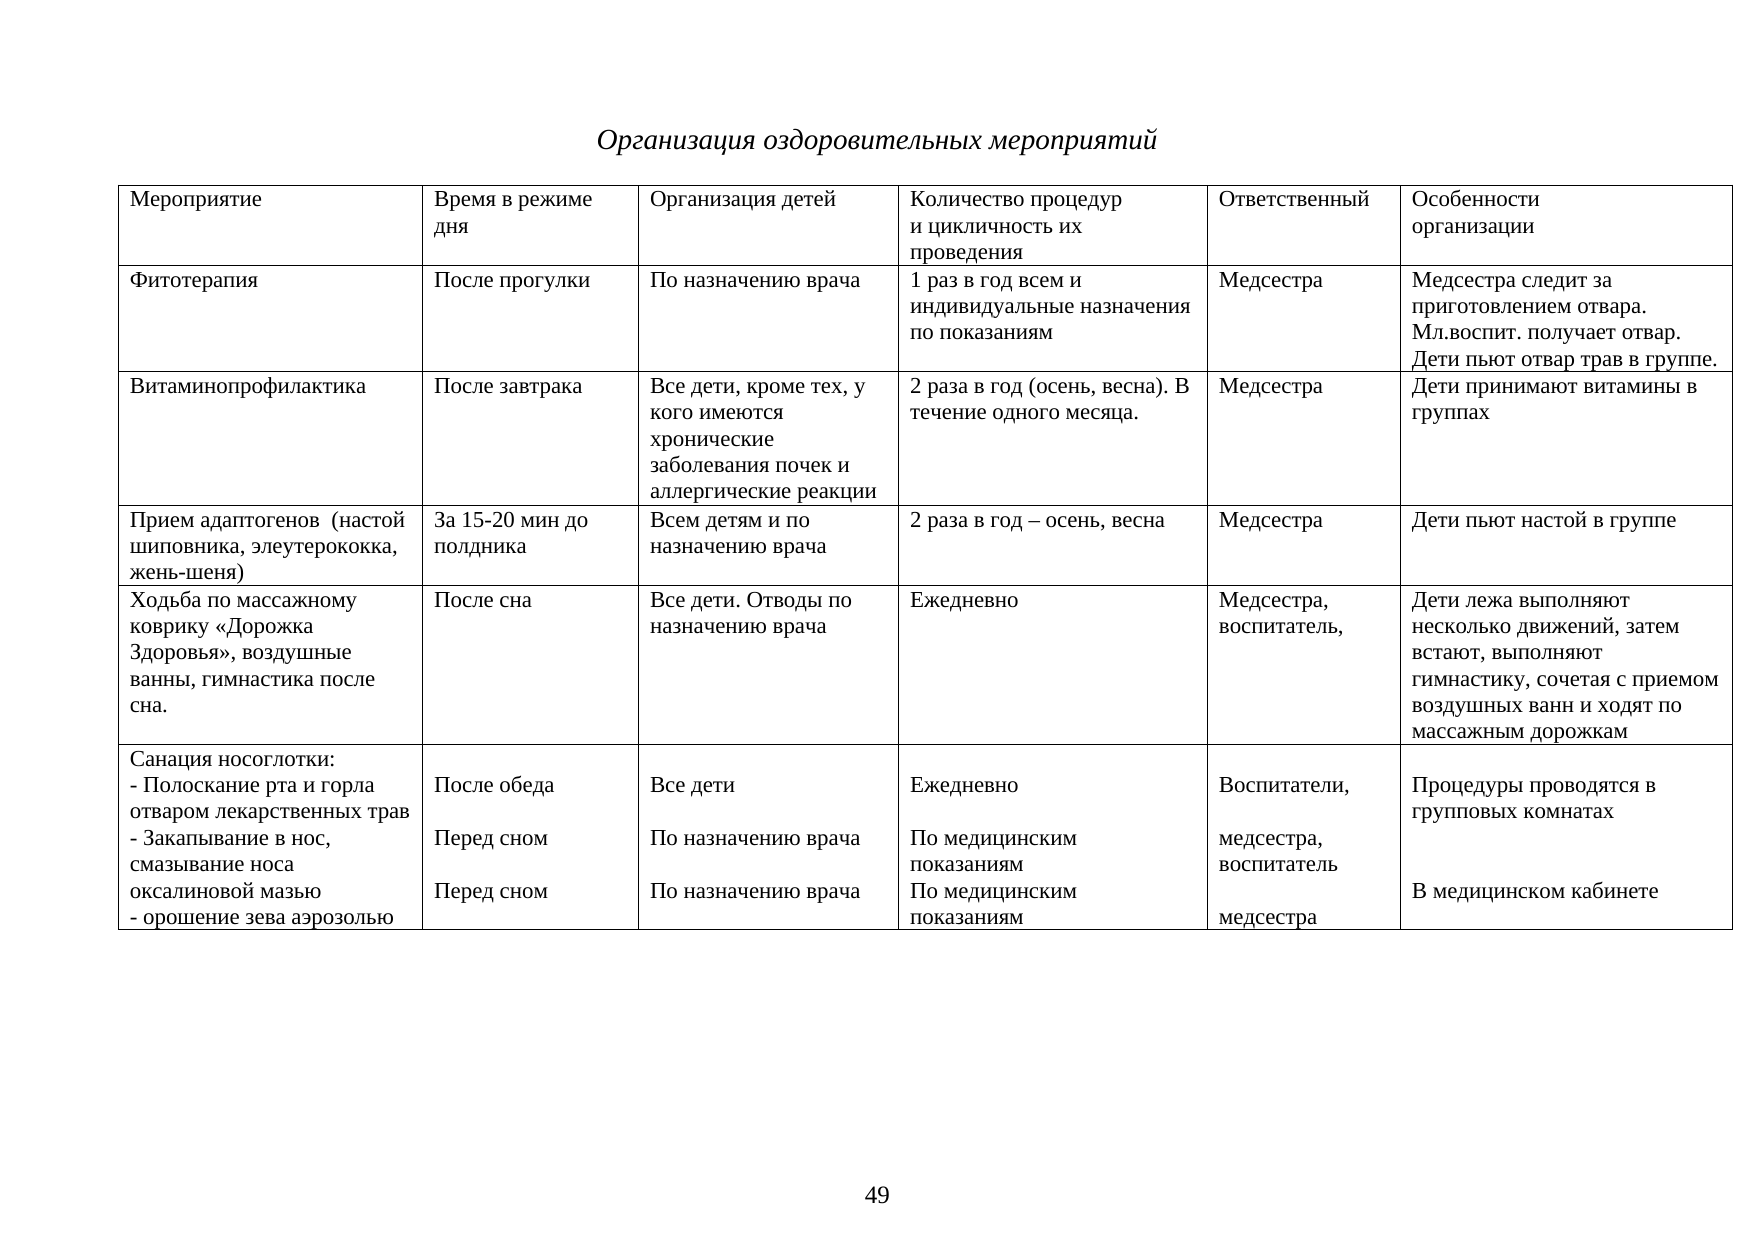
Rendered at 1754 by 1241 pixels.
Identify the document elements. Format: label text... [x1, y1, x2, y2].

table_cell По назначению врача [639, 266, 898, 371]
table_header Ответственный [1208, 186, 1400, 264]
table_cell Прием адаптогенов (настой шиповника, элеутерококка, жень-шеня) [119, 506, 422, 585]
table_cell Дети лежа выполняют несколько движений, затем встают, выполняют гимнастику, сочетая с приемом воздушных ванн и ходят по массажным дорожкам [1401, 586, 1732, 744]
table_cell Ежедневно [899, 586, 1207, 744]
table_cell 2 раза в год (осень, весна). В течение одного месяца. [899, 372, 1207, 504]
table_cell Воспитатели, медсестра, воспитатель медсестра [1208, 745, 1400, 929]
table_cell После сна [423, 586, 638, 744]
table_cell Медсестра [1208, 266, 1400, 371]
table_cell Фитотерапия [119, 266, 422, 371]
table_header Мероприятие [119, 186, 422, 264]
table_cell Дети пьют настой в группе [1401, 506, 1732, 585]
table_cell За 15-20 мин до полдника [423, 506, 638, 585]
table_cell Медсестра следит за приготовлением отвара. Мл.воспит. получает отвар. Дети пьют отвар трав в группе. [1401, 266, 1732, 371]
table_header Особенности организации [1401, 186, 1732, 264]
table_header Время в режиме дня [423, 186, 638, 264]
table_cell Всем детям и по назначению врача [639, 506, 898, 585]
text Организация оздоровительных мероприятий [118, 122, 1636, 156]
table_cell После прогулки [423, 266, 638, 371]
table_cell 2 раза в год – осень, весна [899, 506, 1207, 585]
table_cell 1 раз в год всем и индивидуальные назначения по показаниям [899, 266, 1207, 371]
table_cell Медсестра, воспитатель, [1208, 586, 1400, 744]
table_header Количество процедур и цикличность их проведения [899, 186, 1207, 264]
table_cell Ежедневно По медицинским показаниям По медицинским показаниям [899, 745, 1207, 929]
table_cell Ходьба по массажному коврику «Дорожка Здоровья», воздушные ванны, гимнастика после сна. [119, 586, 422, 744]
table_cell После завтрака [423, 372, 638, 504]
table_cell Все дети. Отводы по назначению врача [639, 586, 898, 744]
table_cell Санация носоглотки: - Полоскание рта и горла отваром лекарственных трав - Закапывание в нос, смазывание носа оксалиновой мазью - орошение зева аэрозолью [119, 745, 422, 929]
table_cell Витаминопрофилактика [119, 372, 422, 504]
table_cell Все дети По назначению врача По назначению врача [639, 745, 898, 929]
table_cell Медсестра [1208, 506, 1400, 585]
table_cell Медсестра [1208, 372, 1400, 504]
table_cell Процедуры проводятся в групповых комнатах В медицинском кабинете [1401, 745, 1732, 929]
table_cell После обеда Перед сном Перед сном [423, 745, 638, 929]
table_header Организация детей [639, 186, 898, 264]
table_cell Все дети, кроме тех, у кого имеются хронические заболевания почек и аллергические реакции [639, 372, 898, 504]
table_cell Дети принимают витамины в группах [1401, 372, 1732, 504]
